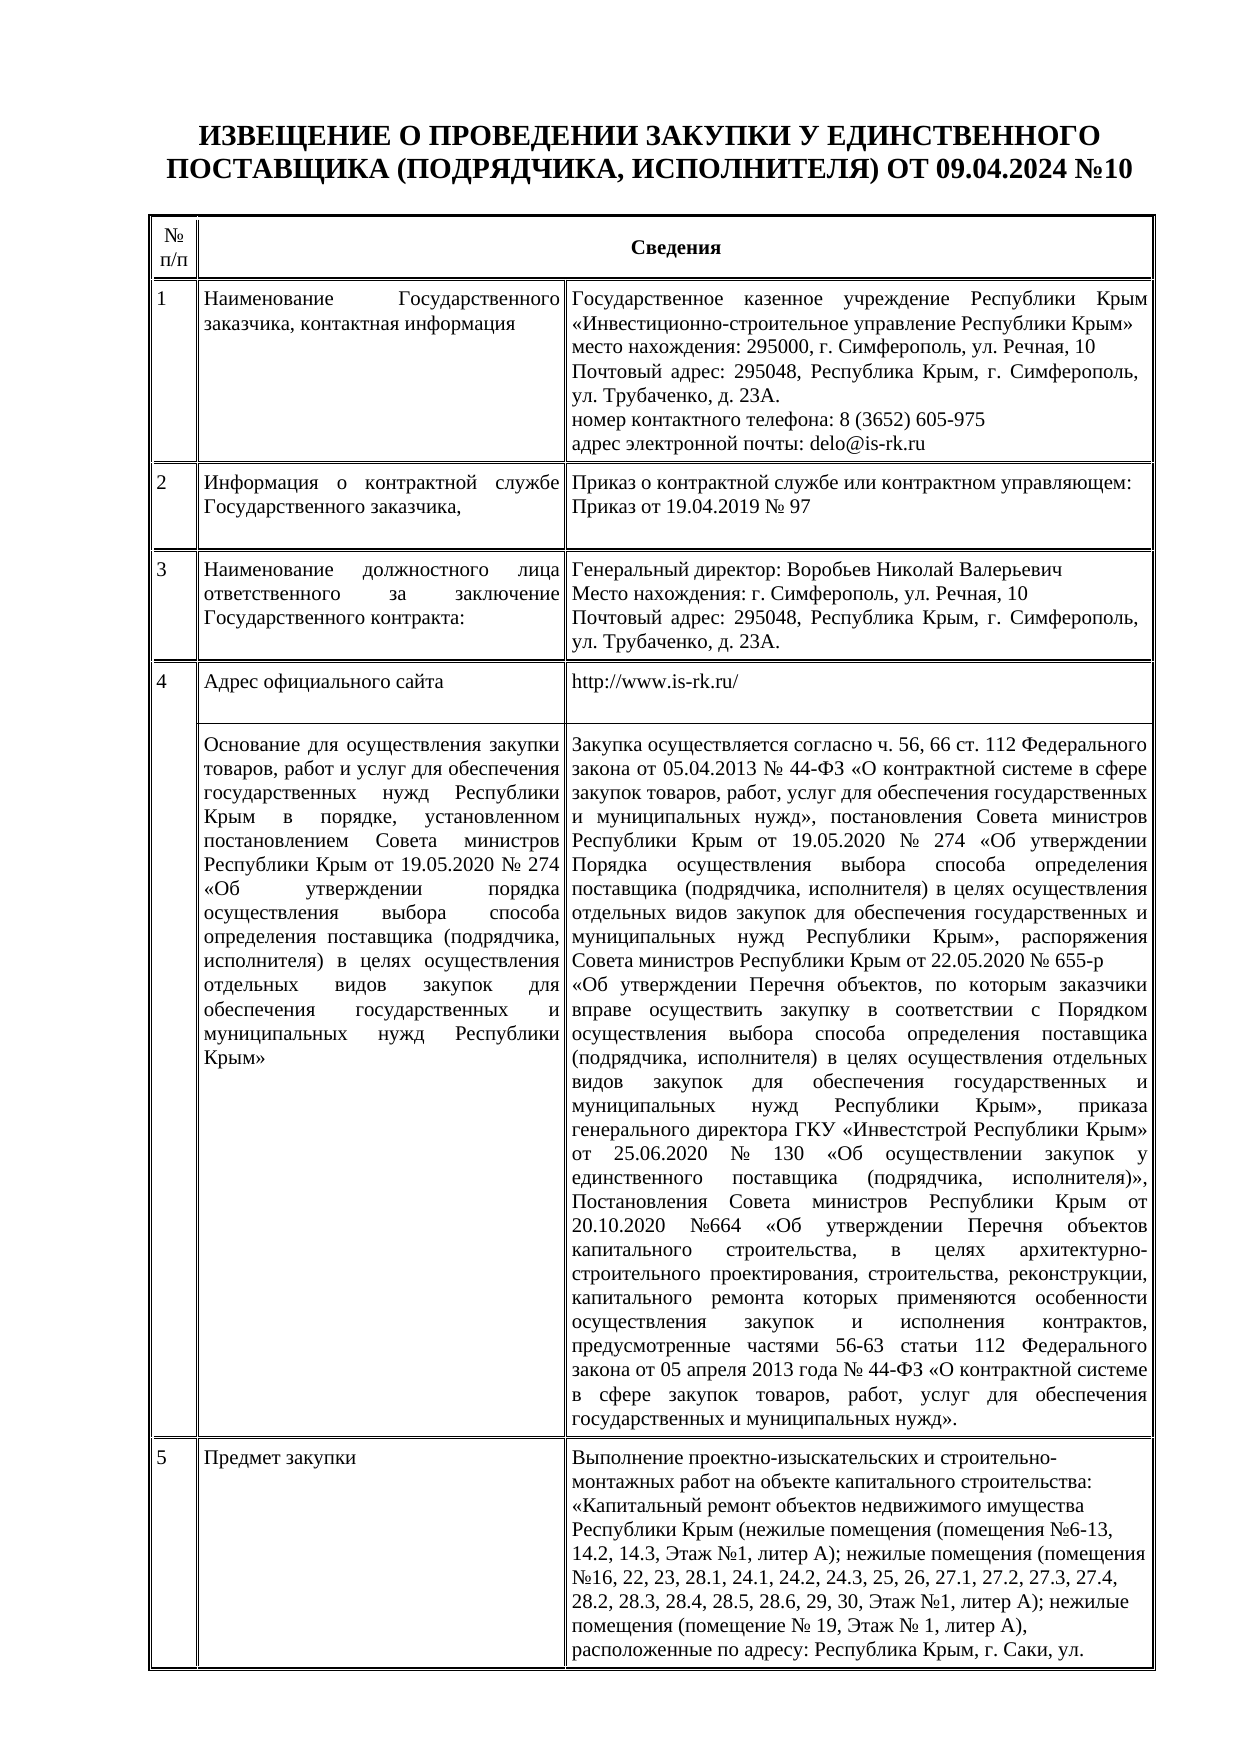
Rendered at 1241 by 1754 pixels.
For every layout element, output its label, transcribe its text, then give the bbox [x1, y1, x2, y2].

table_header Сведения [198, 217, 1152, 277]
table_cell 4 [152, 659, 196, 1436]
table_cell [566, 1436, 1154, 1667]
table_cell http://www.is-rk.ru/ [567, 659, 1153, 723]
table_header № п/п [152, 217, 198, 277]
text ИЗВЕЩЕНИЕ О ПРОВЕДЕНИИ ЗАКУПКИ У ЕДИНСТВЕННОГО ПОСТАВЩИКА (ПОДРЯДЧИКА, ИСПОЛНИТЕЛЯ) ОТ 09.04.2024 №10 [148, 118, 1152, 185]
table_cell Предмет закупки [198, 1439, 566, 1667]
table_cell Адрес официального сайта [199, 663, 564, 723]
table_cell Наименование Государственного заказчика, контактная информация [199, 281, 564, 461]
table_cell Наименование должностного лица ответственного за заключение Государственного контракта: [199, 552, 564, 659]
table_cell Генеральный директор: Воробьев Николай Валерьевич Место нахождения: г. Симферополь, ул. Речная, 10 Почтовый адрес: 295048, Республика Крым, г. Симферополь, ул. Трубаченко, д. 23А. [567, 548, 1153, 659]
table_cell Закупка осуществляется согласно ч. 56, 66 ст. 112 Федерального закона от 05.04.2013 № 44-ФЗ «О контрактной системе в сфере закупок товаров, работ, услуг для обеспечения государственных и муниципальных нужд», постановления Совета министров Республики Крым от 19.05.2020 № 274 «Об утверждении Порядка осуществления выбора способа определения поставщика (подрядчика, исполнителя) в целях осуществления отдельных видов закупок для обеспечения государственных и муниципальных нужд Республики Крым», распоряжения Совета министров Республики Крым от 22.05.2020 № 655-р «Об утверждении Перечня объектов, по которым заказчики вправе осуществить закупку в соответствии с Порядком осуществления выбора способа определения поставщика (подрядчика, исполнителя) в целях осуществления отдельных видов закупок для обеспечения государственных и муниципальных нужд Республики Крым», приказа генерального директора ГКУ «Инвестстрой Республики Крым» от 25.06.2020 № 130 «Об осуществлении закупок у единственного поставщика (подрядчика, исполнителя)», Постановления Совета министров Республики Крым от 20.10.2020 №664 «Об утверждении Перечня объектов капитального строительства, в целях архитектурно-строительного проектирования, строительства, реконструкции, капитального ремонта которых применяются особенности осуществления закупок и исполнения контрактов, предусмотренные частями 56-63 статьи 112 Федерального закона от 05 апреля 2013 года № 44-ФЗ «О контрактной системе в сфере закупок товаров, работ, услуг для обеспечения государственных и муниципальных нужд». [567, 724, 1152, 1436]
table_cell Государственное казенное учреждение Республики Крым «Инвестиционно-строительное управление Республики Крым» место нахождения: 295000, г. Симферополь, ул. Речная, 10 Почтовый адрес: 295048, Республика Крым, г. Симферополь, ул. Трубаченко, д. 23А. номер контактного телефона: 8 (3652) 605-975 адрес электронной почты: delo@is-rk.ru [567, 277, 1153, 461]
table_cell Приказ о контрактной службе или контрактном управляющем: Приказ от 19.04.2019 № 97 [566, 461, 1154, 548]
table_cell 1 [152, 277, 196, 461]
table_cell 2 [150, 461, 198, 548]
table_cell Информация о контрактной службе Государственного заказчика, [199, 464, 564, 548]
table_cell 5 [150, 1436, 198, 1667]
table_cell 3 [152, 548, 196, 659]
table_cell Основание для осуществления закупки товаров, работ и услуг для обеспечения государственных нужд Республики Крым в порядке, установленном постановлением Совета министров Республики Крым от 19.05.2020 № 274 «Об утверждении порядка осуществления выбора способа определения поставщика (подрядчика, исполнителя) в целях осуществления отдельных видов закупок для обеспечения государственных и муниципальных нужд Республики Крым» [199, 724, 564, 1436]
